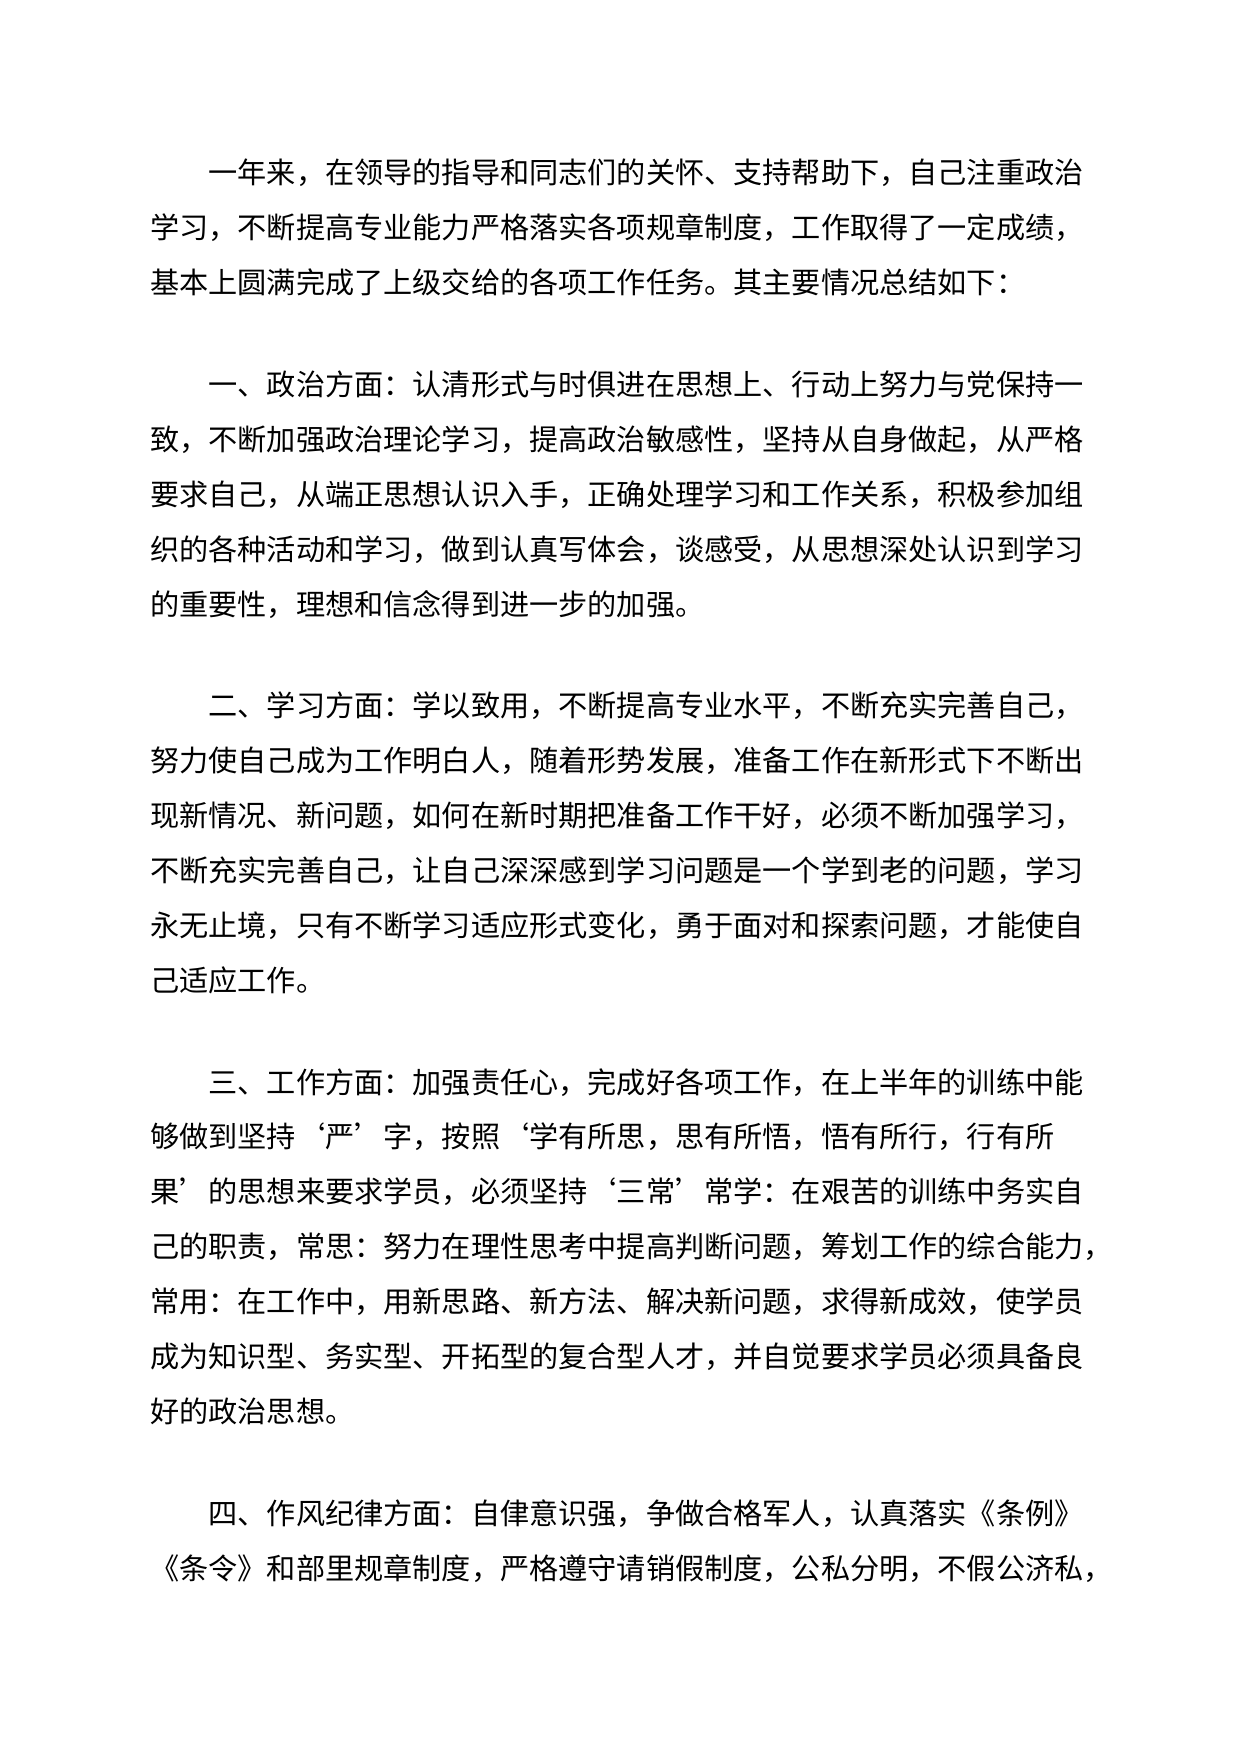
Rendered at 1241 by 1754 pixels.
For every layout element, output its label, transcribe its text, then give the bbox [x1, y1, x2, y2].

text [150, 1490, 1090, 1587]
text 一、政治方面：认清形式与时俱进在思想上、行动上努力与党保持一致，不断加强政治理论学习，提高政治敏感性，坚持从自身做起，从严格要求自己，从端正思想认识入手，正确处理学习和工作关系，积极参加组织的各种活动和学习，做到认真写体会，谈感受，从思想深处认识到学习的重要性，理想和信念得到进一步的加强。 [150, 362, 1090, 623]
text 三、工作方面：加强责任心，完成好各项工作，在上半年的训练中能够做到坚持‘严’字，按照‘学有所思，思有所悟，悟有所行，行有所果’的思想来要求学员，必须坚持‘三常’常学：在艰苦的训练中务实自己的职责，常思：努力在理性思考中提高判断问题，筹划工作的综合能力，常用：在工作中，用新思路、新方法、解决新问题，求得新成效，使学员成为知识型、务实型、开拓型的复合型人才，并自觉要求学员必须具备良好的政治思想。 [150, 1059, 1090, 1431]
text 二、学习方面：学以致用，不断提高专业水平，不断充实完善自己，努力使自己成为工作明白人，随着形势发展，准备工作在新形式下不断出现新情况、新问题，如何在新时期把准备工作干好，必须不断加强学习，不断充实完善自己，让自己深深感到学习问题是一个学到老的问题，学习永无止境，只有不断学习适应形式变化，勇于面对和探索问题，才能使自己适应工作。 [150, 683, 1090, 1000]
text 一年来，在领导的指导和同志们的关怀、支持帮助下，自己注重政治学习，不断提高专业能力严格落实各项规章制度，工作取得了一定成绩，基本上圆满完成了上级交给的各项工作任务。其主要情况总结如下： [150, 150, 1090, 302]
